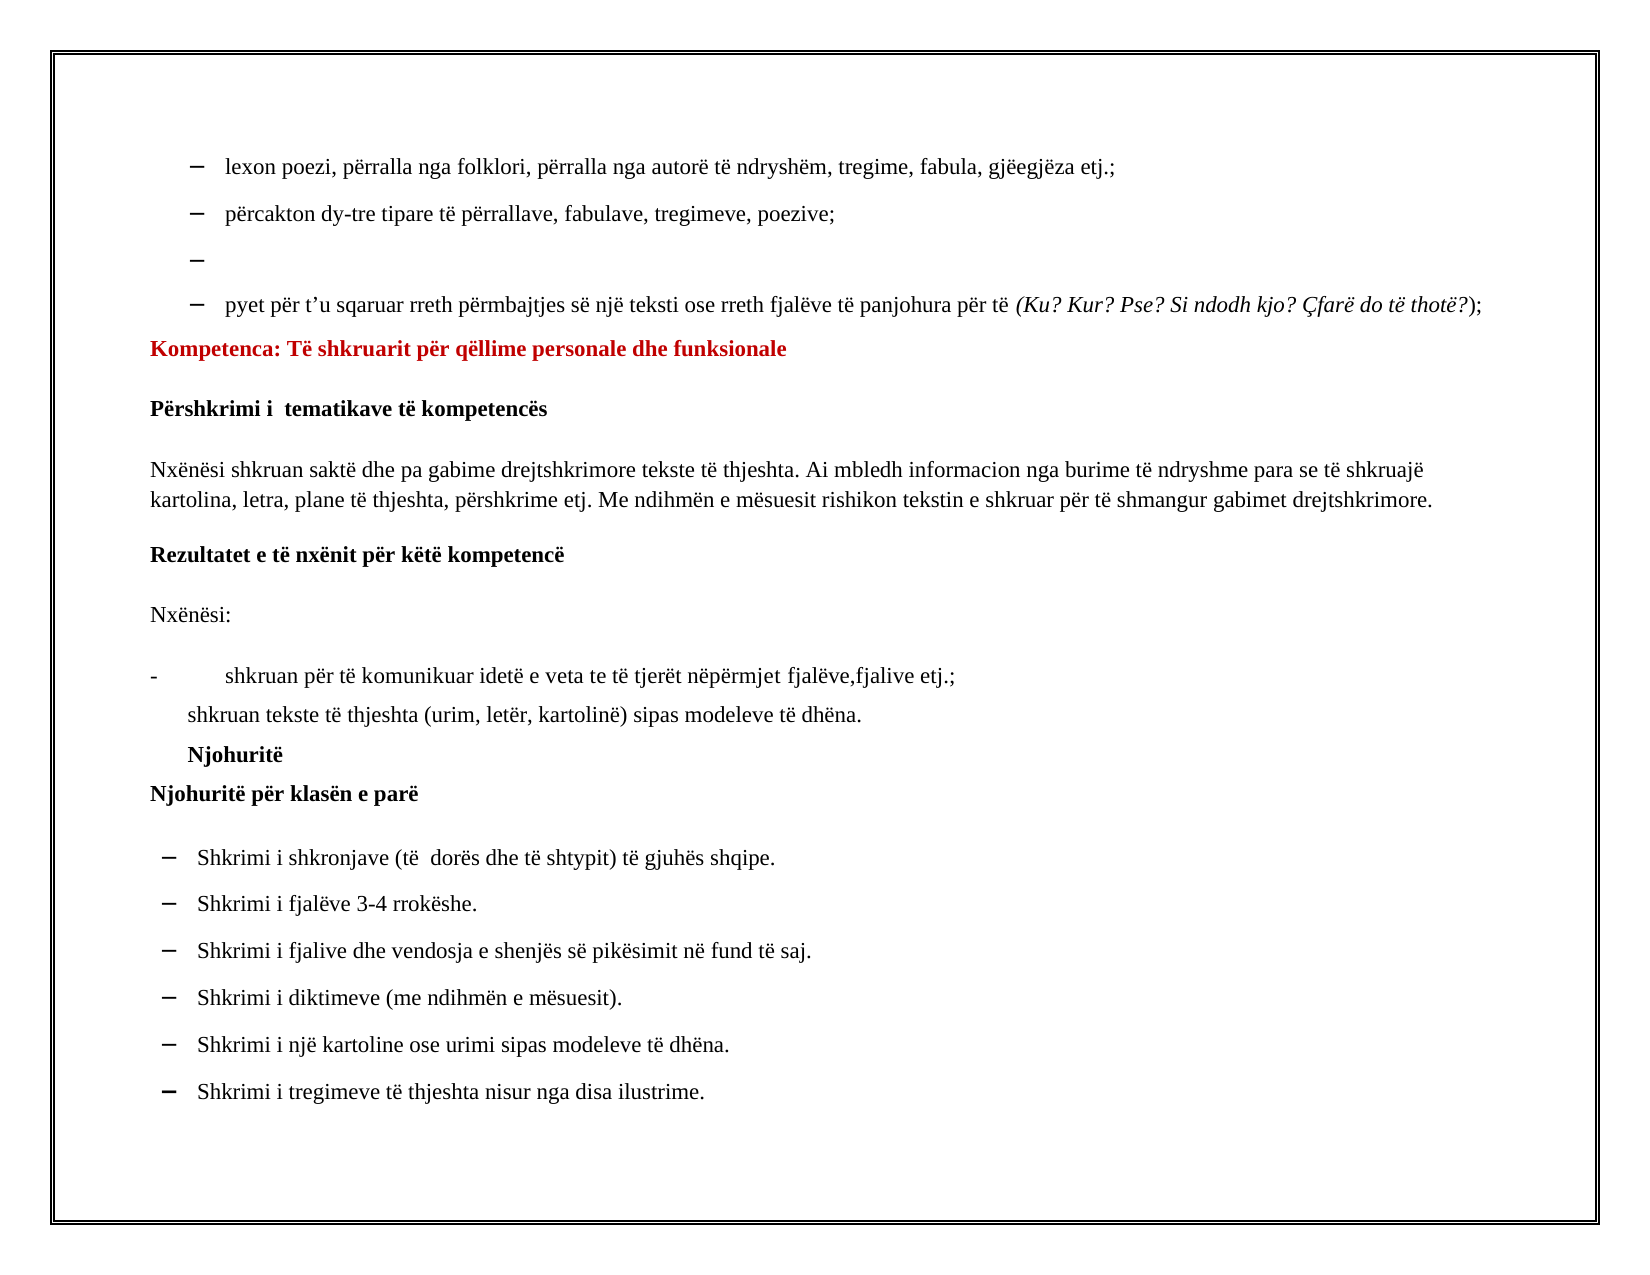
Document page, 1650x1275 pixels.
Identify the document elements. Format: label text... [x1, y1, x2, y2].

list shkruan për të komunikuar idetë e veta te të tjerët nëpërmjet fjalëve,fjalive etj.; [150, 662, 1500, 688]
text Nxënësi shkruan saktë dhe pa gabime drejtshkrimore tekste të thjeshta. Ai mbledh informacion nga burime të ndryshme para se të shkruajë kartolina, letra, plane të thjeshta, përshkrime etj. Me ndihmën e mësuesit rishikon tekstin e shkruar për të shmangur gabimet drejtshkrimore. [150, 456, 1500, 512]
list lexon poezi, përralla nga folklori, përralla nga autorë të ndryshëm, tregime, fabula, gjëegjëza etj.; [187, 150, 1500, 181]
list Shkrimi i shkronjave (të dorës dhe të shtypit) të gjuhës shqipe. [159, 840, 1489, 872]
text Kompetenca: Të shkruarit për qëllime personale dhe funksionale [150, 335, 1500, 361]
list Shkrimi i fjalëve 3-4 rrokëshe. [159, 887, 1489, 918]
list Shkrimi i diktimeve (me ndihmën e mësuesit). [159, 981, 1489, 1012]
text Njohuritë [187, 741, 1500, 767]
text Përshkrimi i tematikave të kompetencës [150, 395, 1500, 422]
list Shkrimi i fjalive dhe vendosja e shenjës së pikësimit në fund të saj. [159, 934, 1489, 965]
text Njohuritë për klasën e parë [150, 780, 1489, 806]
text Nxënësi: [150, 601, 1489, 628]
list përcakton dy-tre tipare të përrallave, fabulave, tregimeve, poezive; [187, 197, 1500, 228]
list Shkrimi i një kartoline ose urimi sipas modeleve të dhëna. [159, 1028, 1489, 1059]
list pyet për t’u sqaruar rreth përmbajtjes së një teksti ose rreth fjalëve të panjohura për të (Ku? Kur? Pse? Si ndodh kjo? Çfarë do të thotë?); [187, 288, 1500, 319]
list Shkrimi i tregimeve të thjeshta nisur nga disa ilustrime. [159, 1075, 1489, 1106]
text Rezultatet e të nxënit për këtë kompetencë [150, 541, 1500, 567]
text shkruan tekste të thjeshta (urim, letër, kartolinë) sipas modeleve të dhëna. [187, 701, 1500, 727]
